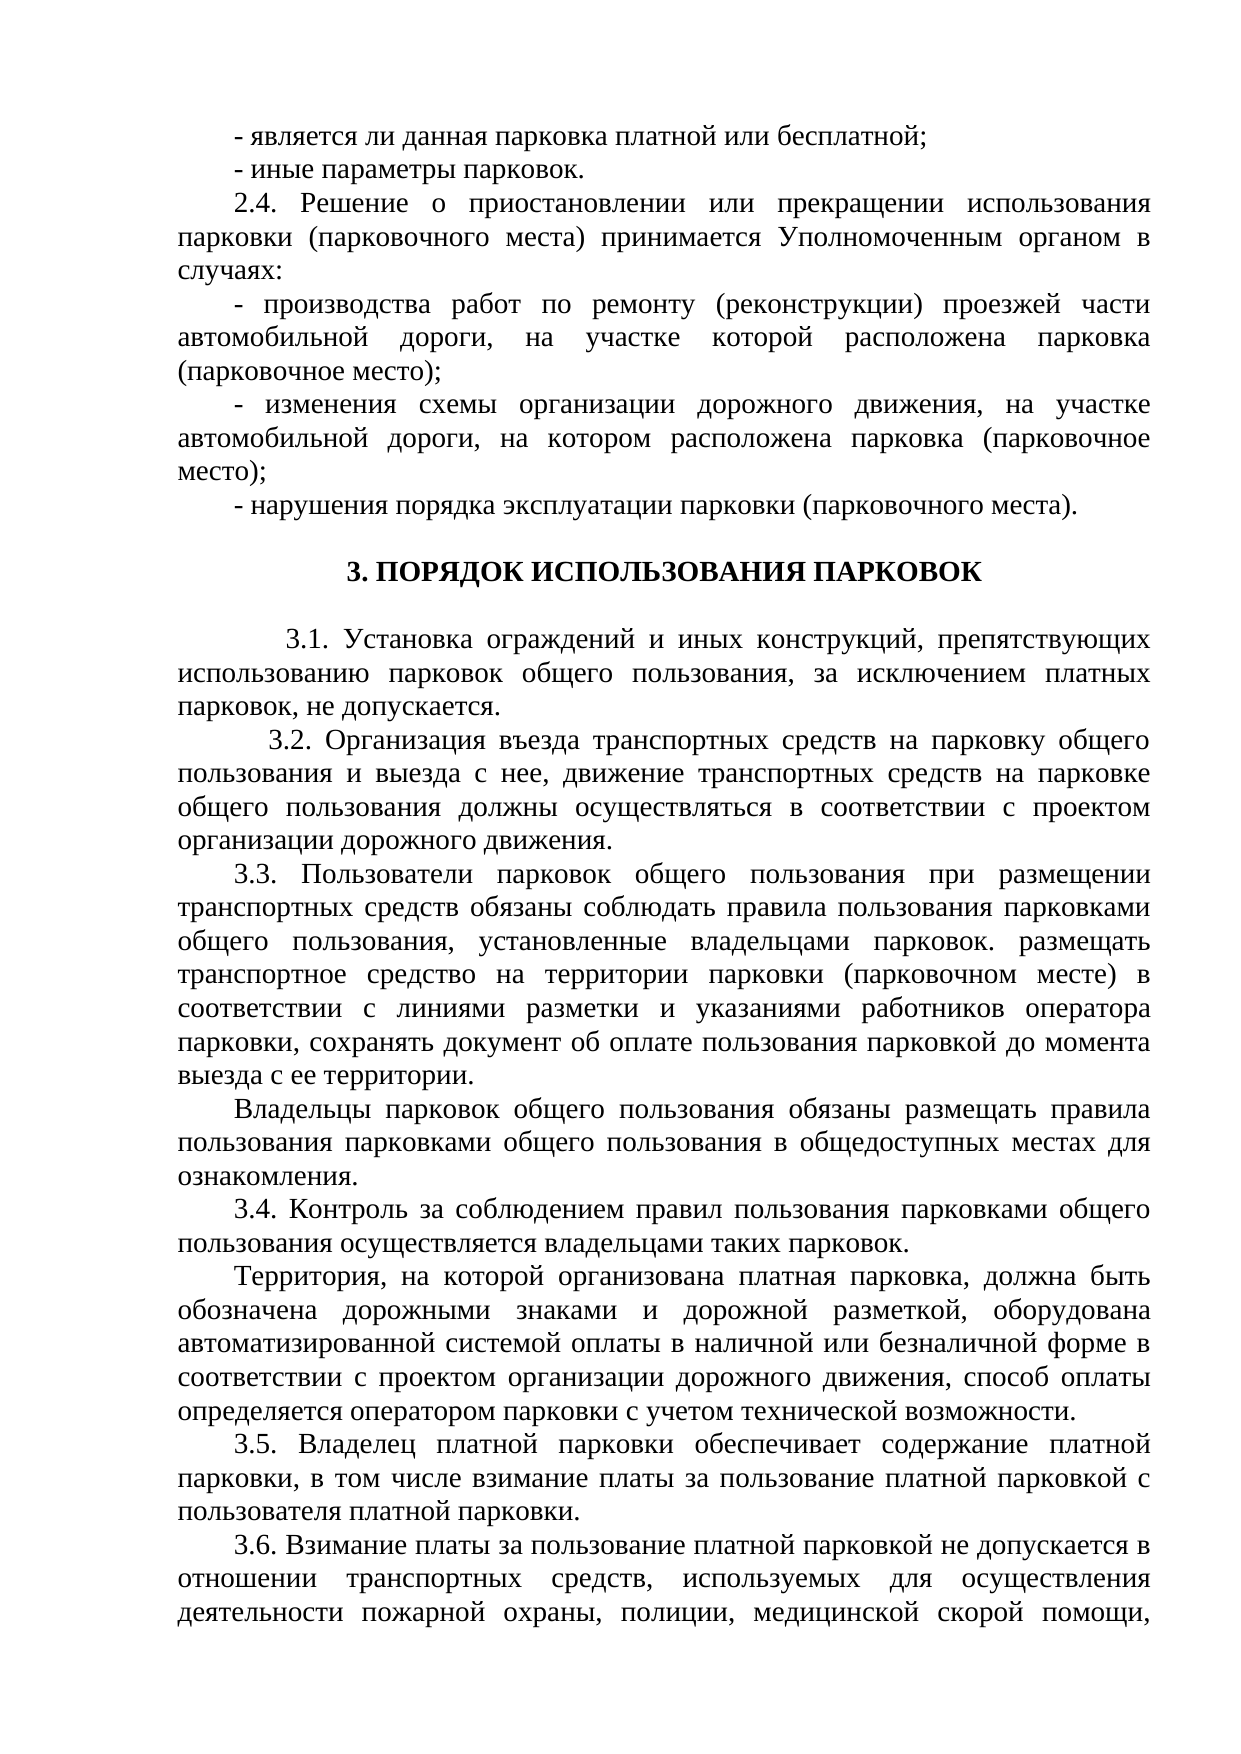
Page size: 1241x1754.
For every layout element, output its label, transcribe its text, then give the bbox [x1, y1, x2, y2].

text 3.2. Организация въезда транспортных средств на парковку общего пользования и выезда с нее, движение транспортных средств на парковке общего пользования должны осуществляться в соответствии с проектом организации дорожного движения. [177, 722, 1152, 856]
text - нарушения порядка эксплуатации парковки (парковочного места). [177, 487, 1152, 521]
text 3.5. Владелец платной парковки обеспечивает содержание платной парковки, в том числе взимание платы за пользование платной парковкой с пользователя платной парковки. [177, 1426, 1152, 1527]
text - является ли данная парковка платной или бесплатной; [177, 118, 1152, 152]
text 3.1. Установка ограждений и иных конструкций, препятствующих использованию парковок общего пользования, за исключением платных парковок, не допускается. [177, 621, 1152, 722]
text Владельцы парковок общего пользования обязаны размещать правила пользования парковками общего пользования в общедоступных местах для ознакомления. [177, 1091, 1152, 1191]
text Территория, на которой организована платная парковка, должна быть обозначена дорожными знаками и дорожной разметкой, оборудована автоматизированной системой оплаты в наличной или безналичной форме в соответствии с проектом организации дорожного движения, способ оплаты определяется оператором парковки с учетом технической возможности. [177, 1258, 1152, 1426]
text - производства работ по ремонту (реконструкции) проезжей части автомобильной дороги, на участке которой расположена парковка (парковочное место); [177, 286, 1152, 386]
text 3. ПОРЯДОК ИСПОЛЬЗОВАНИЯ ПАРКОВОК [177, 554, 1152, 588]
text - изменения схемы организации дорожного движения, на участке автомобильной дороги, на котором расположена парковка (парковочное место); [177, 386, 1152, 487]
text 3.4. Контроль за соблюдением правил пользования парковками общего пользования осуществляется владельцами таких парковок. [177, 1191, 1152, 1258]
text 3.3. Пользователи парковок общего пользования при размещении транспортных средств обязаны соблюдать правила пользования парковками общего пользования, установленные владельцами парковок. размещать транспортное средство на территории парковки (парковочном месте) в соответствии с линиями разметки и указаниями работников оператора парковки, сохранять документ об оплате пользования парковкой до момента выезда с ее территории. [177, 856, 1152, 1091]
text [177, 1527, 1152, 1627]
text 2.4. Решение о приостановлении или прекращении использования парковки (парковочного места) принимается Уполномоченным органом в случаях: [177, 185, 1152, 286]
text - иные параметры парковок. [177, 152, 1152, 185]
